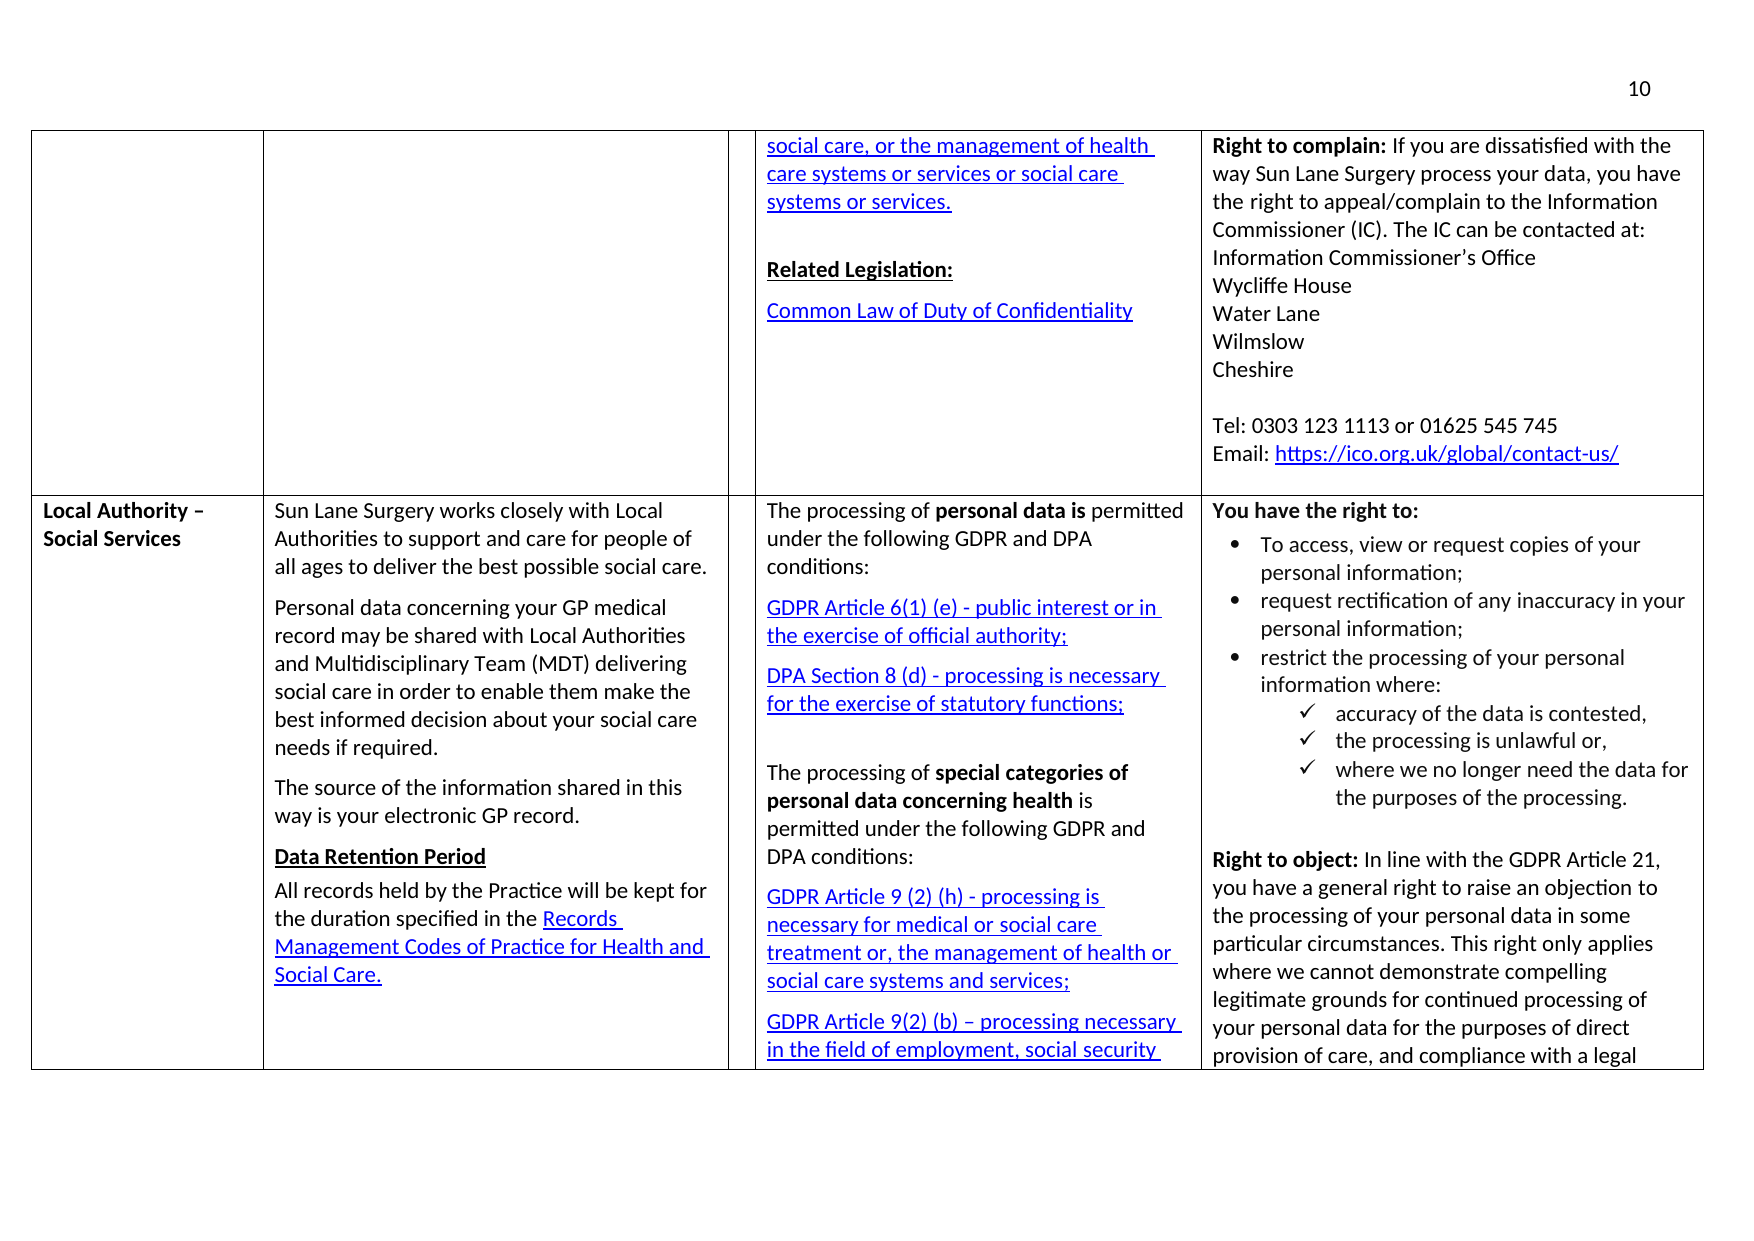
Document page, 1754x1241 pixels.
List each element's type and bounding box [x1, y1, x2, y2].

table_cell [756, 496, 1201, 1069]
table_cell [729, 496, 755, 1069]
table_cell [32, 496, 263, 1069]
table_cell [1202, 131, 1703, 495]
table_cell [729, 131, 755, 495]
table_cell [756, 131, 1201, 495]
table_cell [264, 496, 728, 1069]
table_cell [1202, 496, 1703, 1069]
table_cell [32, 131, 263, 495]
table_cell [264, 131, 728, 495]
